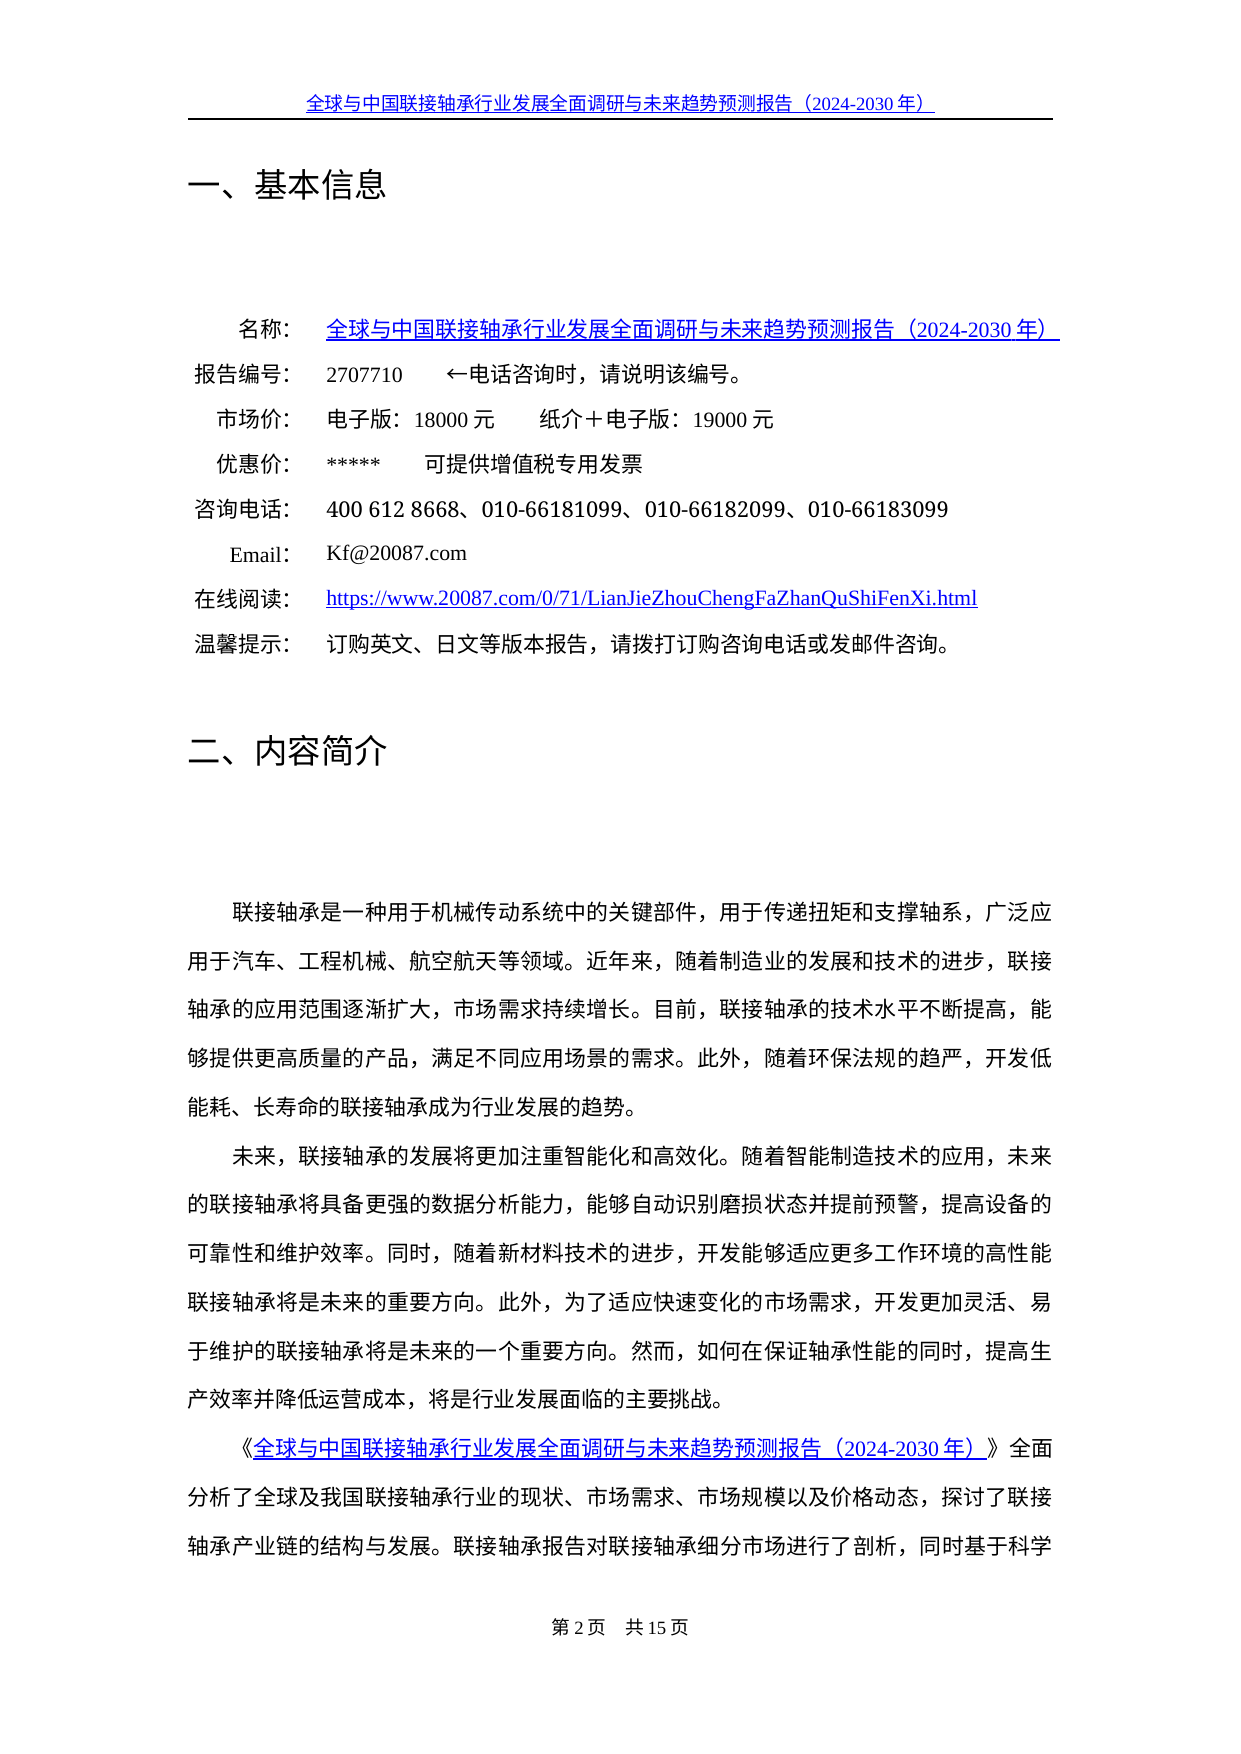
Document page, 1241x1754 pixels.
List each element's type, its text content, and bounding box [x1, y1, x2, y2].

table_cell 优惠价： [167, 447, 315, 492]
table_header 全球与中国联接轴承行业发展全面调研与未来趋势预测报告（2024-2030年） [315, 312, 1073, 357]
table_header 名称： [167, 312, 315, 357]
table_cell 温馨提示： [167, 627, 315, 672]
table_cell 在线阅读： [167, 582, 315, 627]
table_cell 2707710 ←电话咨询时，请说明该编号。 [315, 357, 1073, 402]
table_cell 报告编号： [167, 357, 315, 402]
table_cell [315, 582, 1073, 627]
table_cell 电子版：18000 元 纸介＋电子版：19000 元 [315, 402, 1073, 447]
table_cell Kf@20087.com [315, 537, 1073, 582]
table_cell 400 612 8668、010-66181099、010-66182099、010-66183099 [315, 492, 1073, 537]
table_cell 咨询电话： [167, 492, 315, 537]
title 二、内容简介 [187, 717, 1053, 782]
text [187, 894, 1053, 1561]
table_cell ***** 可提供增值税专用发票 [315, 447, 1073, 492]
table_cell 订购英文、日文等版本报告，请拨打订购咨询电话或发邮件咨询。 [315, 627, 1073, 672]
table_cell Email： [167, 537, 315, 582]
title 一、基本信息 [187, 150, 1053, 215]
table_cell 市场价： [167, 402, 315, 447]
